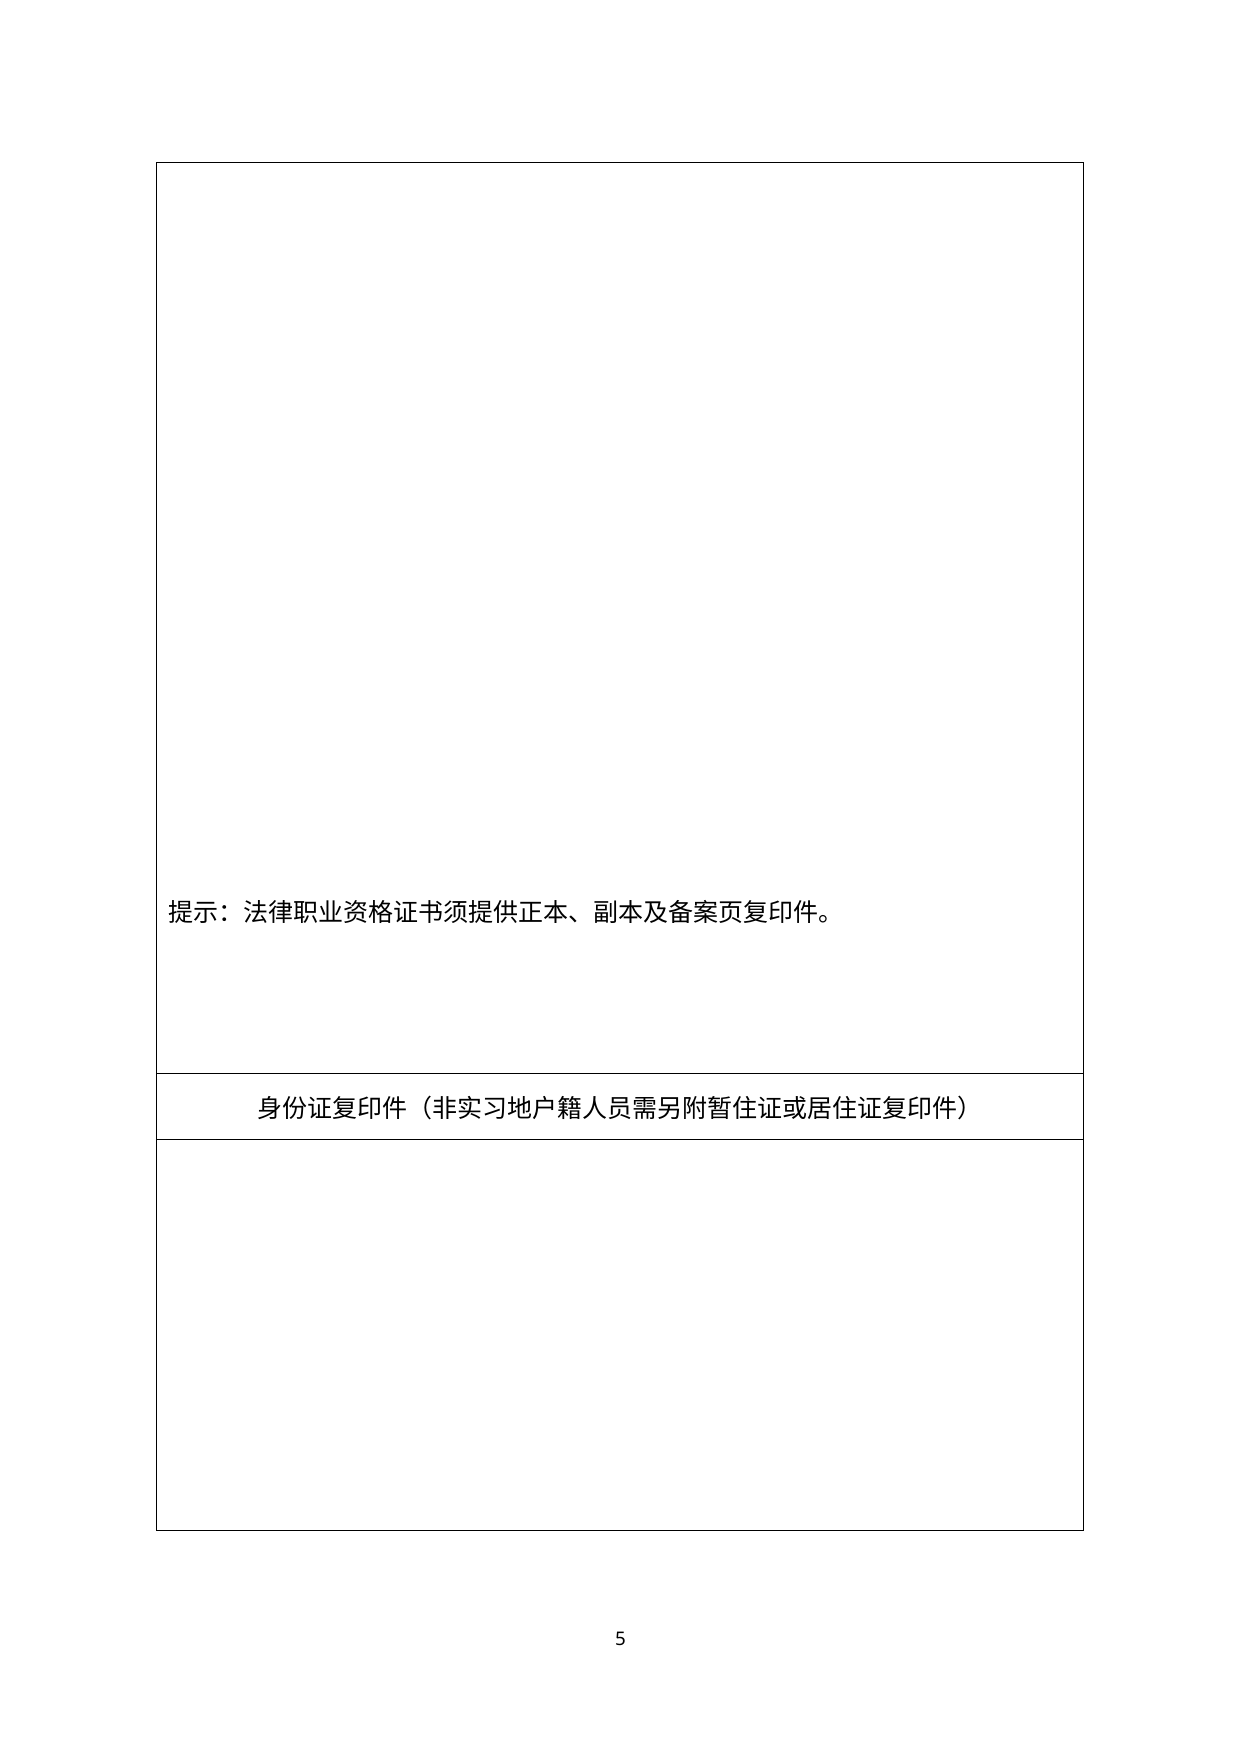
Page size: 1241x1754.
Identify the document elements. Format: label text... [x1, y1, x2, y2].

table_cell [157, 1140, 1083, 1530]
table_cell 身份证复印件（非实习地户籍人员需另附暂住证或居住证复印件） [157, 1074, 1083, 1139]
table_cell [157, 163, 1083, 1073]
